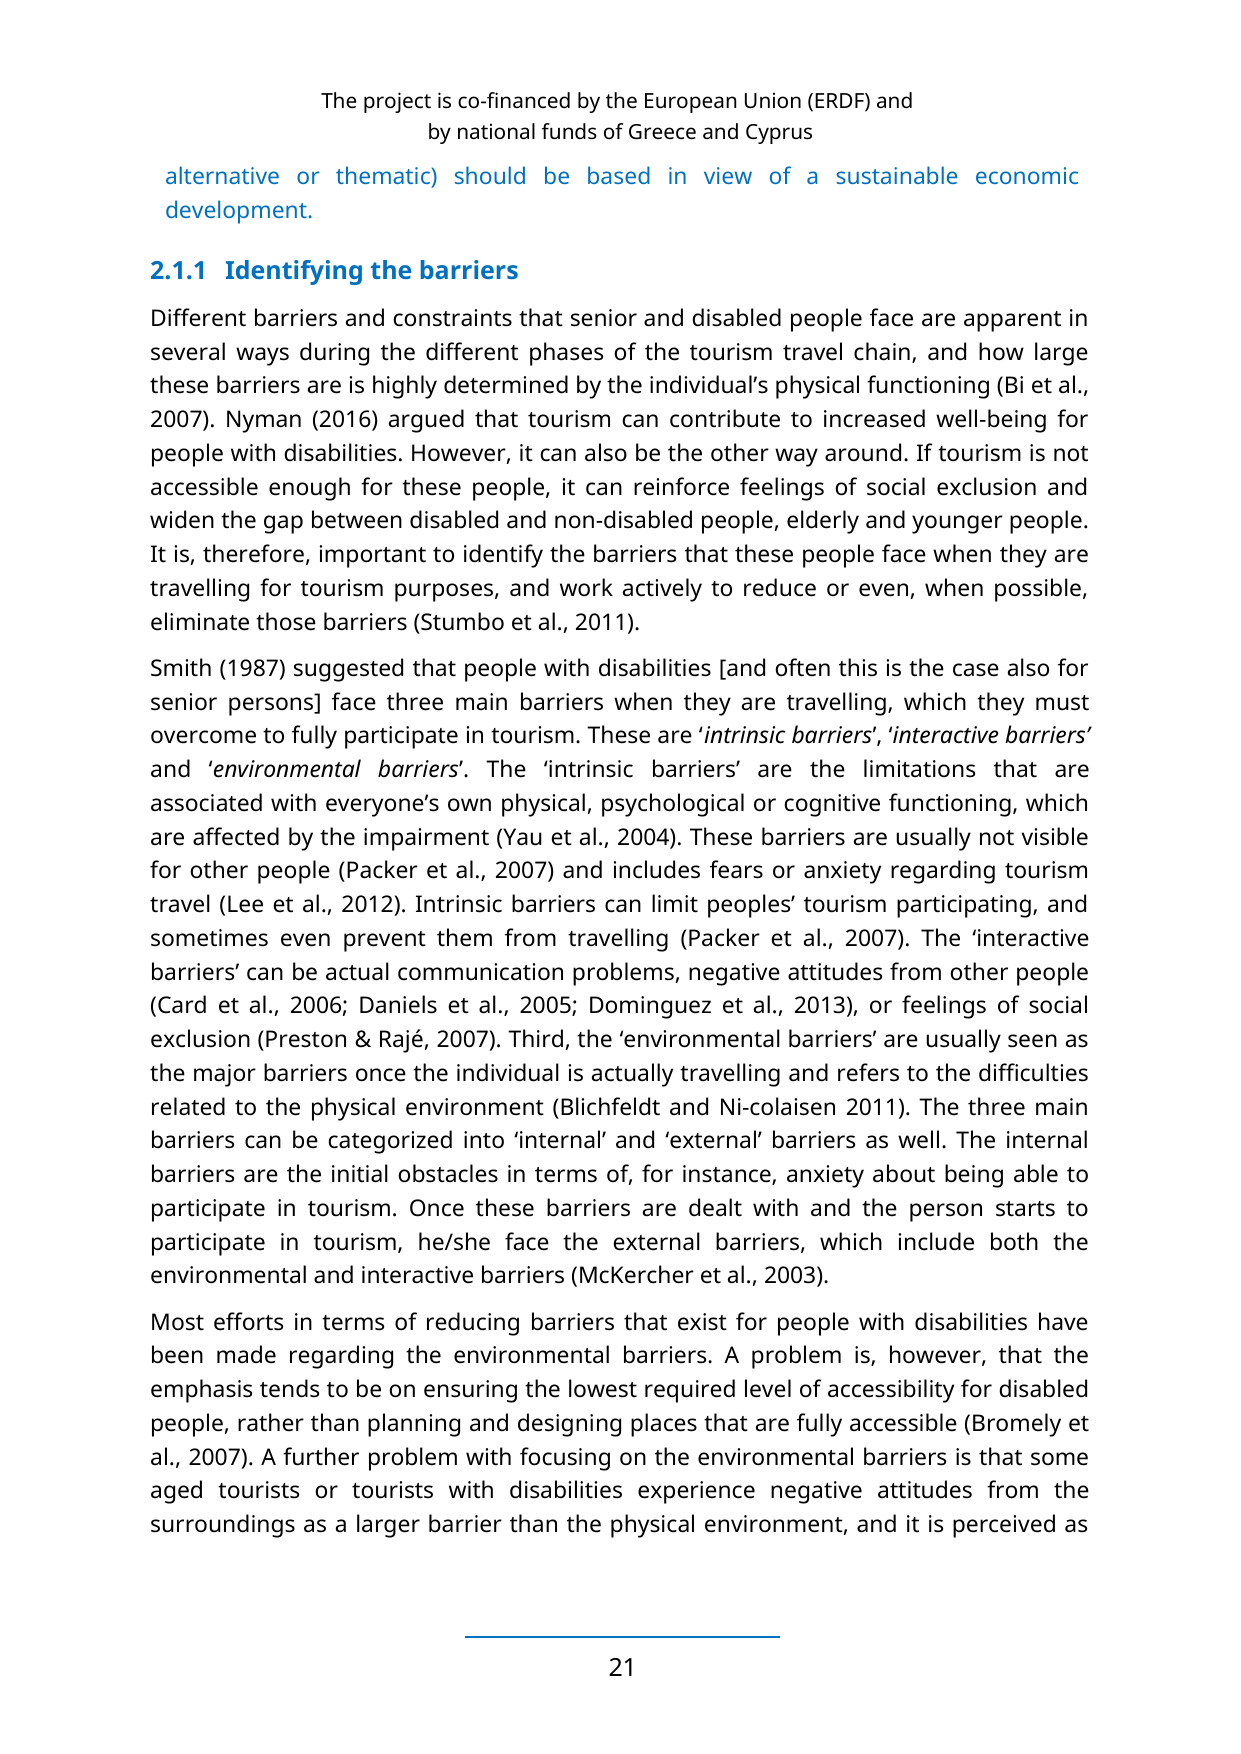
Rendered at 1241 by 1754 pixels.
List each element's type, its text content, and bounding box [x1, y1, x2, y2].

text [150, 1306, 1090, 1539]
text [165, 160, 1081, 225]
text Different barriers and constraints that senior and disabled people face are apparent in several ways during the different phases of the tourism travel chain, and how large these barriers are is highly determined by the individual’s physical functioning (Bi et al., 2007). Nyman (2016) argued that tourism can contribute to increased well-being for people with disabilities. However, it can also be the other way around. If tourism is not accessible enough for these people, it can reinforce feelings of social exclusion and widen the gap between disabled and non-disabled people, elderly and younger people. It is, therefore, important to identify the barriers that these people face when they are travelling for tourism purposes, and work actively to reduce or even, when possible, eliminate those barriers (Stumbo et al., 2011). [150, 302, 1090, 637]
text Smith (1987) suggested that people with disabilities [and often this is the case also for senior persons] face three main barriers when they are travelling, which they must overcome to fully participate in tourism. These are ‘intrinsic barriers’, ‘interactive barriers’ and ‘environmental barriers’. The ‘intrinsic barriers’ are the limitations that are associated with everyone’s own physical, psychological or cognitive functioning, which are affected by the impairment (Yau et al., 2004). These barriers are usually not visible for other people (Packer et al., 2007) and includes fears or anxiety regarding tourism travel (Lee et al., 2012). Intrinsic barriers can limit peoples’ tourism participating, and sometimes even prevent them from travelling (Packer et al., 2007). The ‘interactive barriers’ can be actual communication problems, negative attitudes from other people (Card et al., 2006; Daniels et al., 2005; Dominguez et al., 2013), or feelings of social exclusion (Preston & Rajé, 2007). Third, the ‘environmental barriers’ are usually seen as the major barriers once the individual is actually travelling and refers to the difficulties related to the physical environment (Blichfeldt and Ni-colaisen 2011). The three main barriers can be categorized into ‘internal’ and ‘external’ barriers as well. The internal barriers are the initial obstacles in terms of, for instance, anxiety about being able to participate in tourism. Once these barriers are dealt with and the person starts to participate in tourism, he/she face the external barriers, which include both the environmental and interactive barriers (McKercher et al., 2003). [150, 652, 1090, 1291]
subtitle Identifying the barriers [150, 253, 1090, 287]
